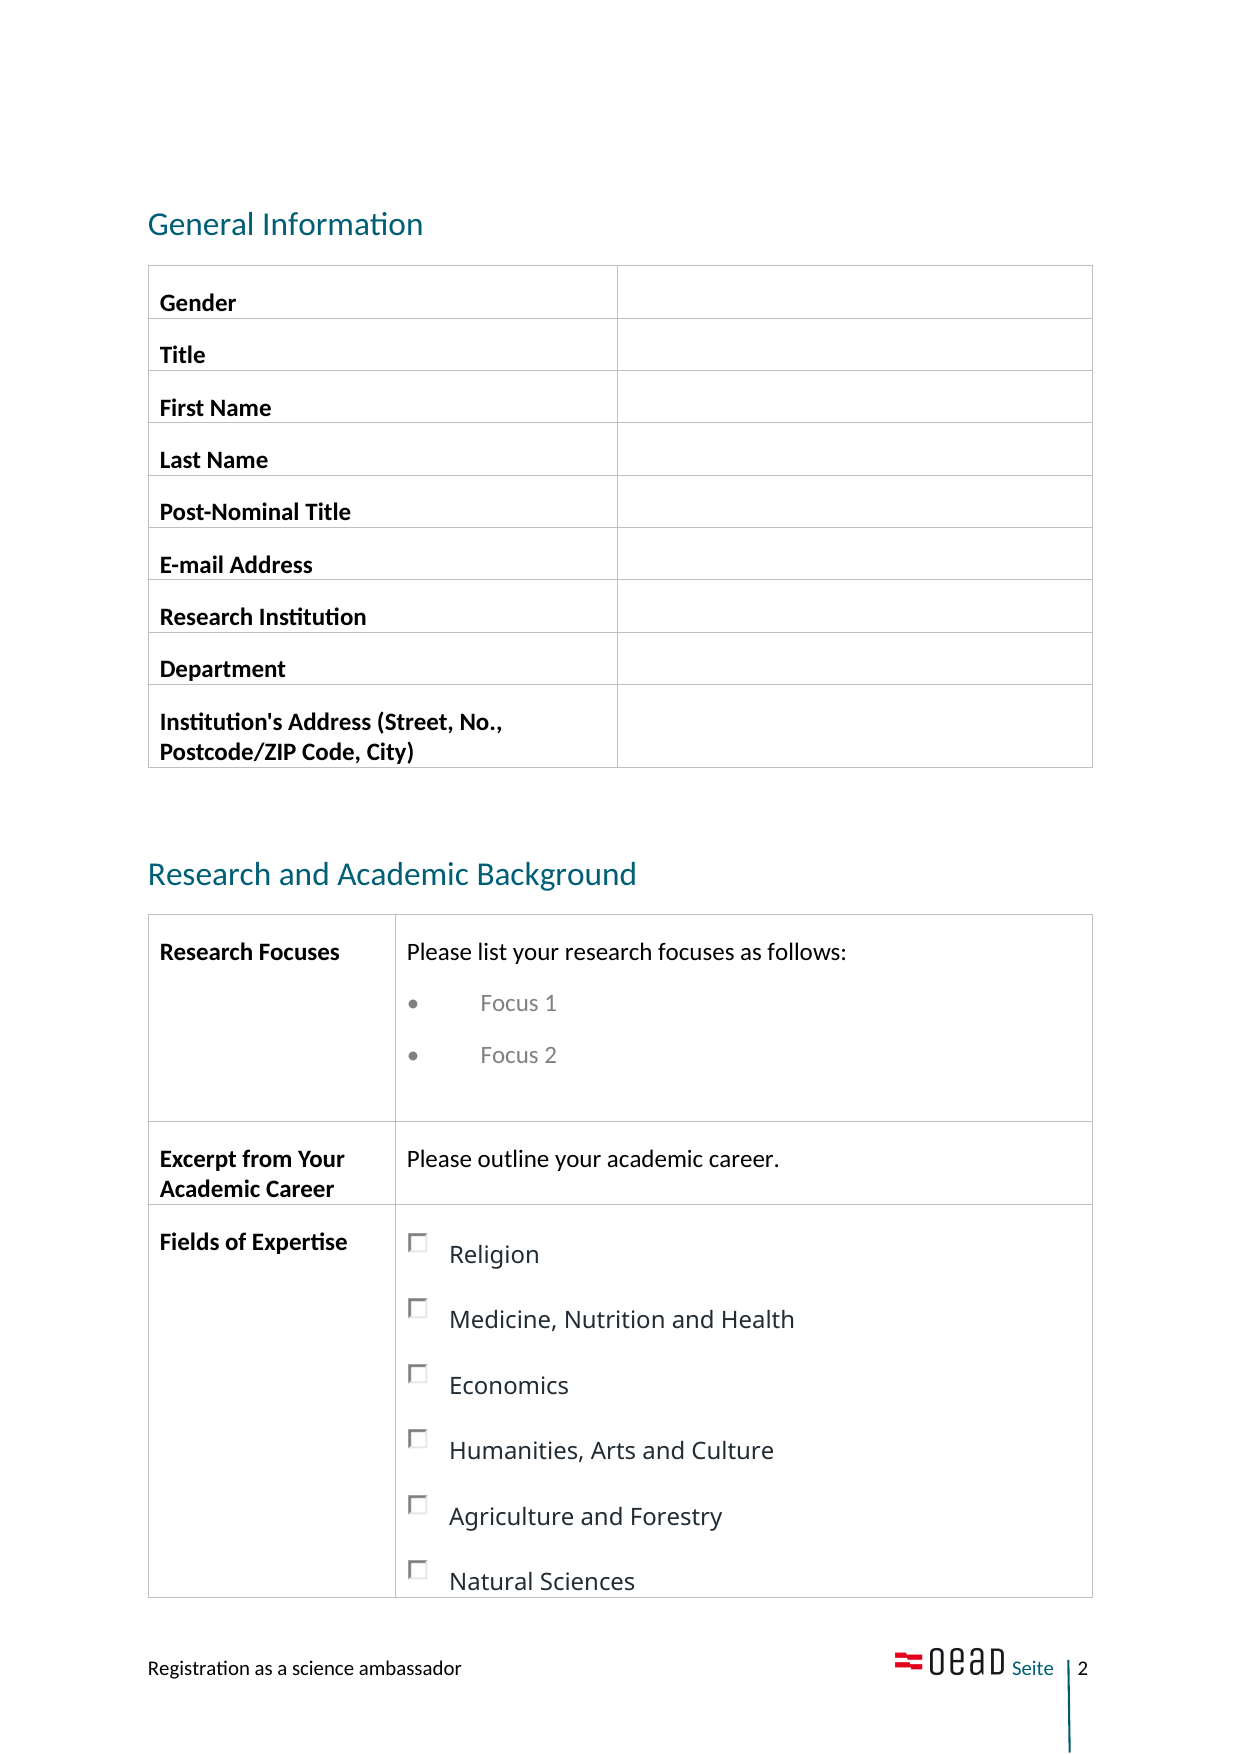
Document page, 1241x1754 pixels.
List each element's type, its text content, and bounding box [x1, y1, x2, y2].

table_cell [618, 476, 1092, 527]
table_cell E-mail Address [149, 528, 617, 579]
subtitle Research and Academic Background [148, 853, 1092, 893]
table_cell Department [149, 633, 617, 684]
table_cell [618, 633, 1092, 684]
table_cell [618, 319, 1092, 370]
table_cell Last Name [149, 423, 617, 474]
table_header Gender [149, 266, 617, 317]
table_cell First Name [149, 371, 617, 422]
table_cell Excerpt from Your Academic Career [149, 1122, 395, 1204]
table_cell [396, 1122, 1092, 1204]
table_cell [618, 371, 1092, 422]
subtitle General Information [148, 203, 1092, 244]
table_cell [618, 423, 1092, 474]
table_cell Title [149, 319, 617, 370]
table_cell Fields of Expertise [149, 1205, 395, 1597]
table_header [618, 266, 1092, 317]
table_cell Research Institution [149, 580, 617, 632]
table_cell [618, 580, 1092, 632]
picture [880, 1645, 1022, 1680]
table_cell [618, 528, 1092, 579]
table_cell [618, 685, 1092, 767]
table_cell Institution's Address (Street, No., Postcode/ZIP Code, City) [149, 685, 617, 767]
table_cell Post-Nominal Title [149, 476, 617, 527]
table_header Research Focuses [149, 915, 395, 1121]
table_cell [396, 1205, 1092, 1597]
